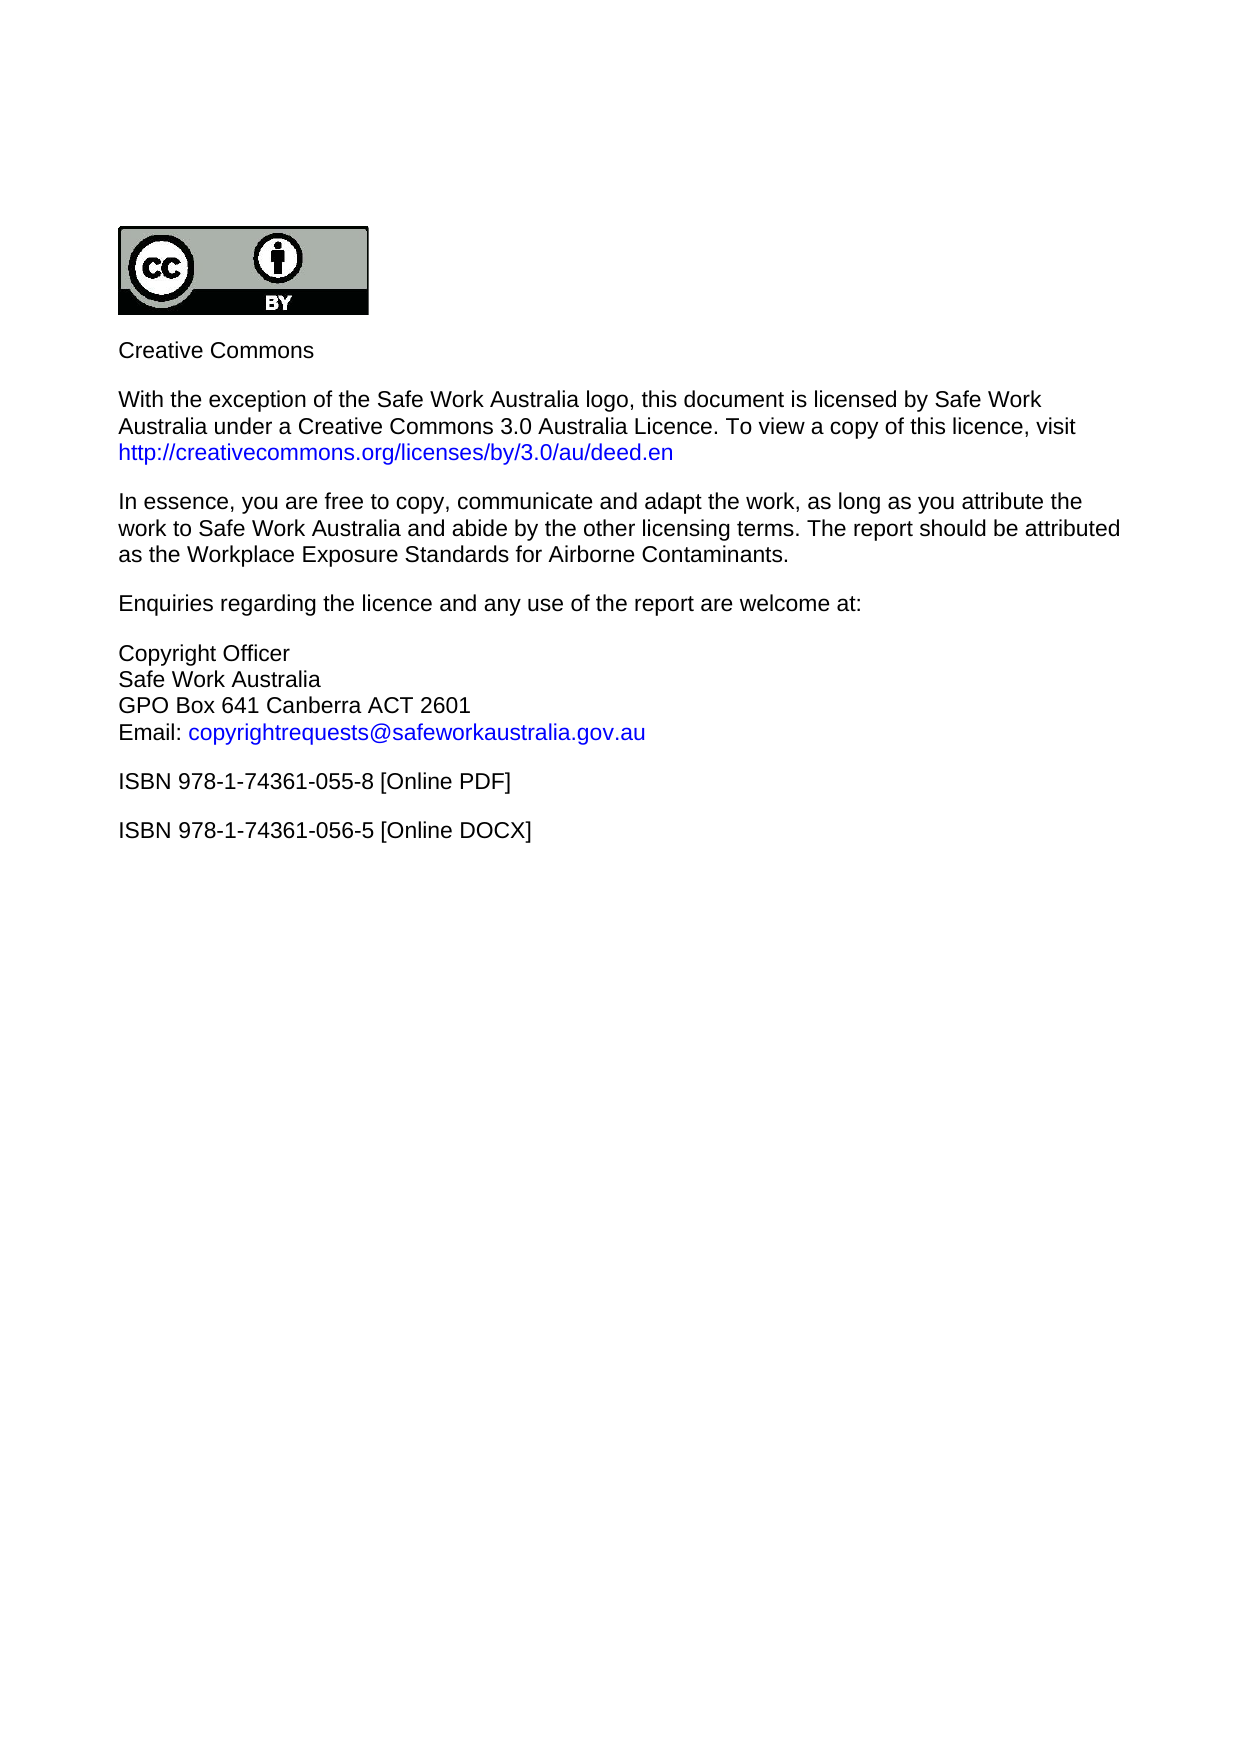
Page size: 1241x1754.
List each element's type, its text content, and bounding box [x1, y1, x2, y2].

text With the exception of the Safe Work Australia logo, this document is licensed by Safe Work Australia under a Creative Commons 3.0 Australia Licence. To view a copy of this licence, visit http://creativecommons.org/licenses/by/3.0/au/deed.en [118, 386, 1122, 465]
text Copyright Officer Safe Work Australia GPO Box 641 Canberra ACT 2601 Email: copyrightrequests@safeworkaustralia.gov.au [118, 639, 1122, 745]
text Creative Commons [118, 337, 1122, 363]
text ISBN 978-1-74361-056-5 [Online DOCX] [118, 817, 1122, 843]
text Enquiries regarding the licence and any use of the report are welcome at: [118, 590, 1122, 617]
text In essence, you are free to copy, communicate and adapt the work, as long as you attribute the work to Safe Work Australia and abide by the other licensing terms. The report should be attributed as the Workplace Exposure Standards for Airborne Contaminants. [118, 488, 1122, 567]
text ISBN 978-1-74361-055-8 [Online PDF] [118, 768, 1122, 794]
picture [118, 226, 369, 315]
